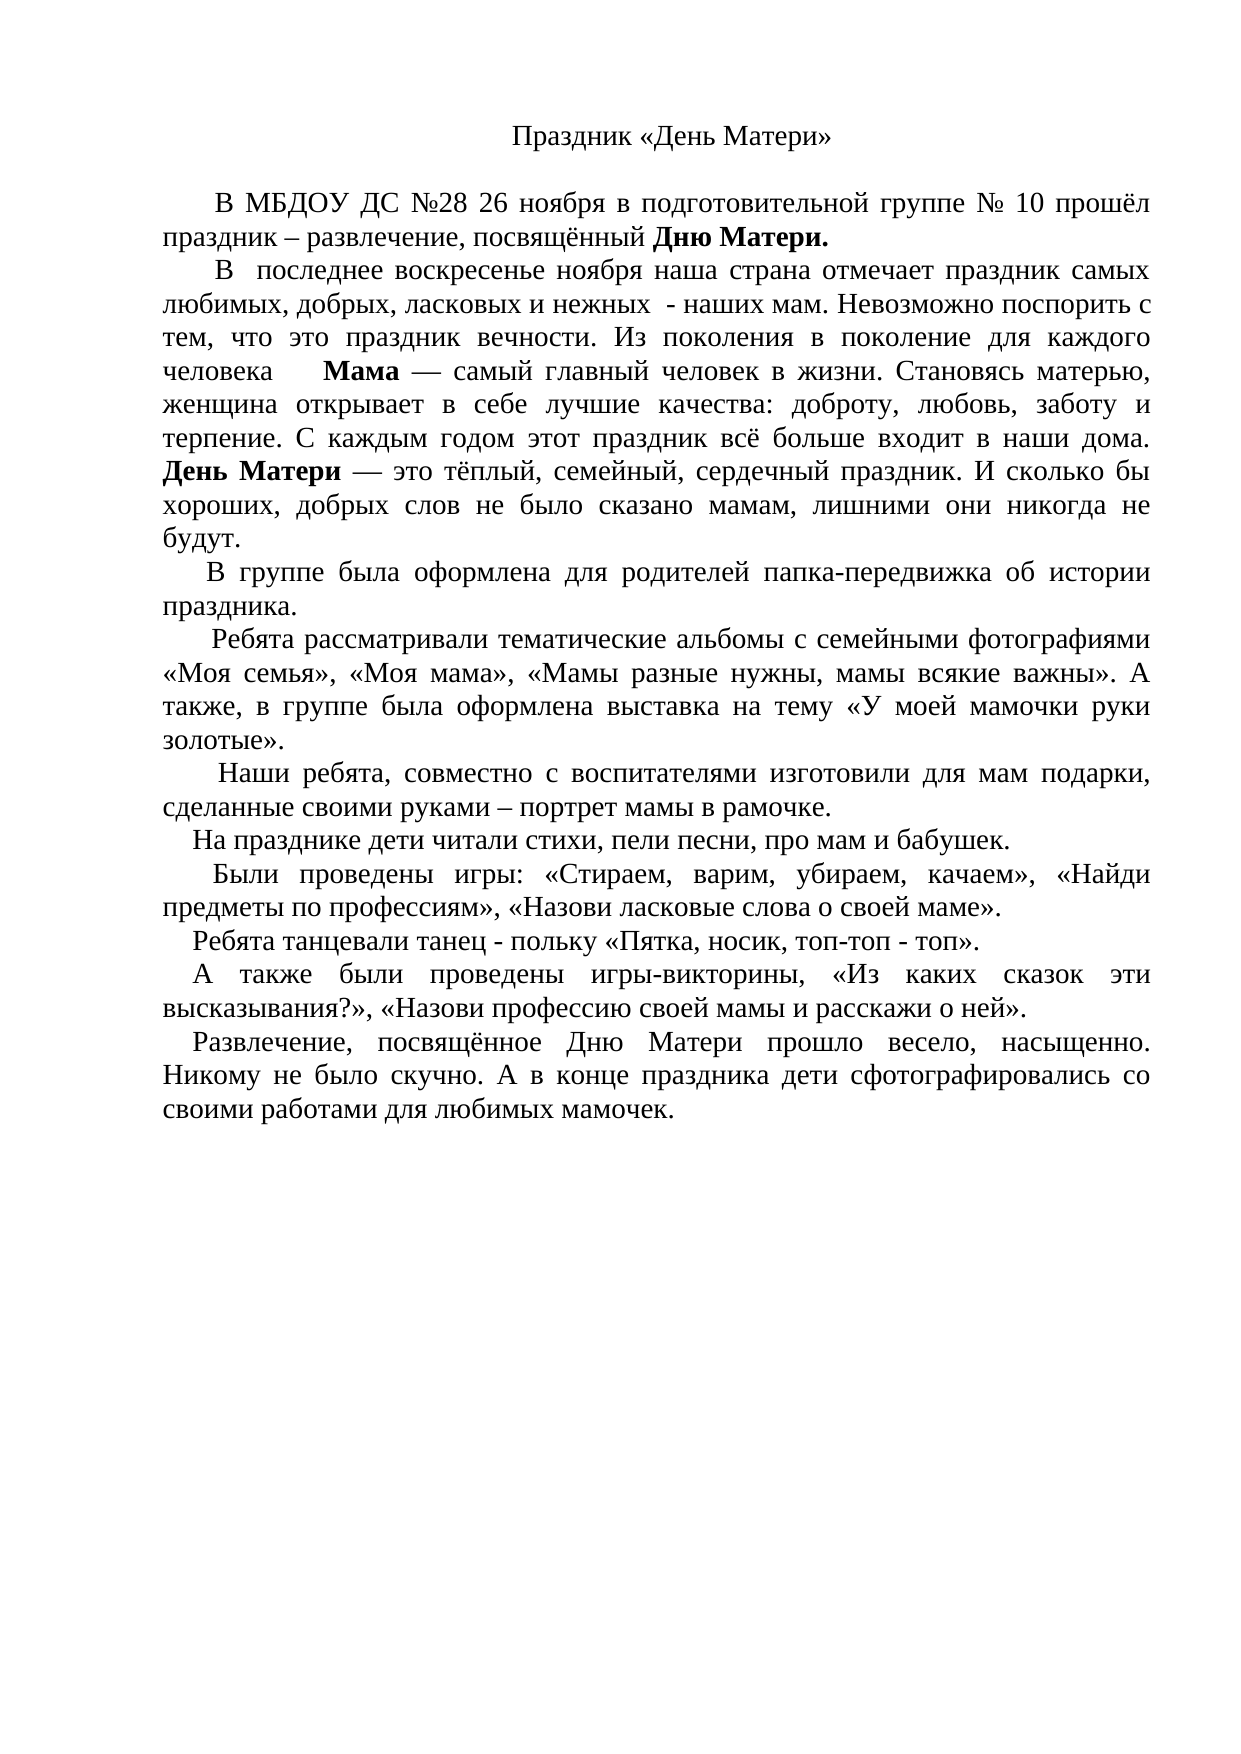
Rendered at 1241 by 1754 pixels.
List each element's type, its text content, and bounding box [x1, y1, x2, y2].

text А также были проведены игры-викторины, «Из каких сказок эти высказывания?», «Назови профессию своей мамы и расскажи о ней». [162, 957, 1152, 1024]
text В группе была оформлена для родителей папка-передвижка об истории праздника. [162, 554, 1152, 621]
text Развлечение, посвящённое Дню Матери прошло весело, насыщенно. Никому не было скучно. А в конце праздника дети сфотографировались со своими работами для любимых мамочек. [162, 1024, 1152, 1124]
text В последнее воскресенье ноября наша страна отмечает праздник самых любимых, добрых, ласковых и нежных - наших мам. Невозможно поспорить с тем, что это праздник вечности. Из поколения в поколение для каждого человека Мама — самый главный человек в жизни. Становясь матерью, женщина открывает в себе лучшие качества: доброту, любовь, заботу и терпение. С каждым годом этот праздник всё больше входит в наши дома. День Матери — это тёплый, семейный, сердечный праздник. И сколько бы хороших, добрых слов не было сказано мамам, лишними они никогда не будут. [162, 252, 1152, 554]
text Наши ребята, совместно с воспитателями изготовили для мам подарки, сделанные своими руками – портрет мамы в рамочке. [162, 755, 1152, 822]
text В МБДОУ ДС №28 26 ноября в подготовительной группе № 10 прошёл праздник – развлечение, посвящённый Дню Матери. [162, 185, 1152, 252]
text Праздник «День Матери» [162, 118, 1152, 152]
text На празднике дети читали стихи, пели песни, про мам и бабушек. [162, 822, 1152, 856]
text Были проведены игры: «Стираем, варим, убираем, качаем», «Найди предметы по профессиям», «Назови ласковые слова о своей маме». [162, 856, 1152, 923]
text Ребята рассматривали тематические альбомы с семейными фотографиями «Моя семья», «Моя мама», «Мамы разные нужны, мамы всякие важны». А также, в группе была оформлена выставка на тему «У моей мамочки руки золотые». [162, 621, 1152, 755]
text Ребята танцевали танец - польку «Пятка, носик, топ-топ - топ». [162, 923, 1152, 957]
